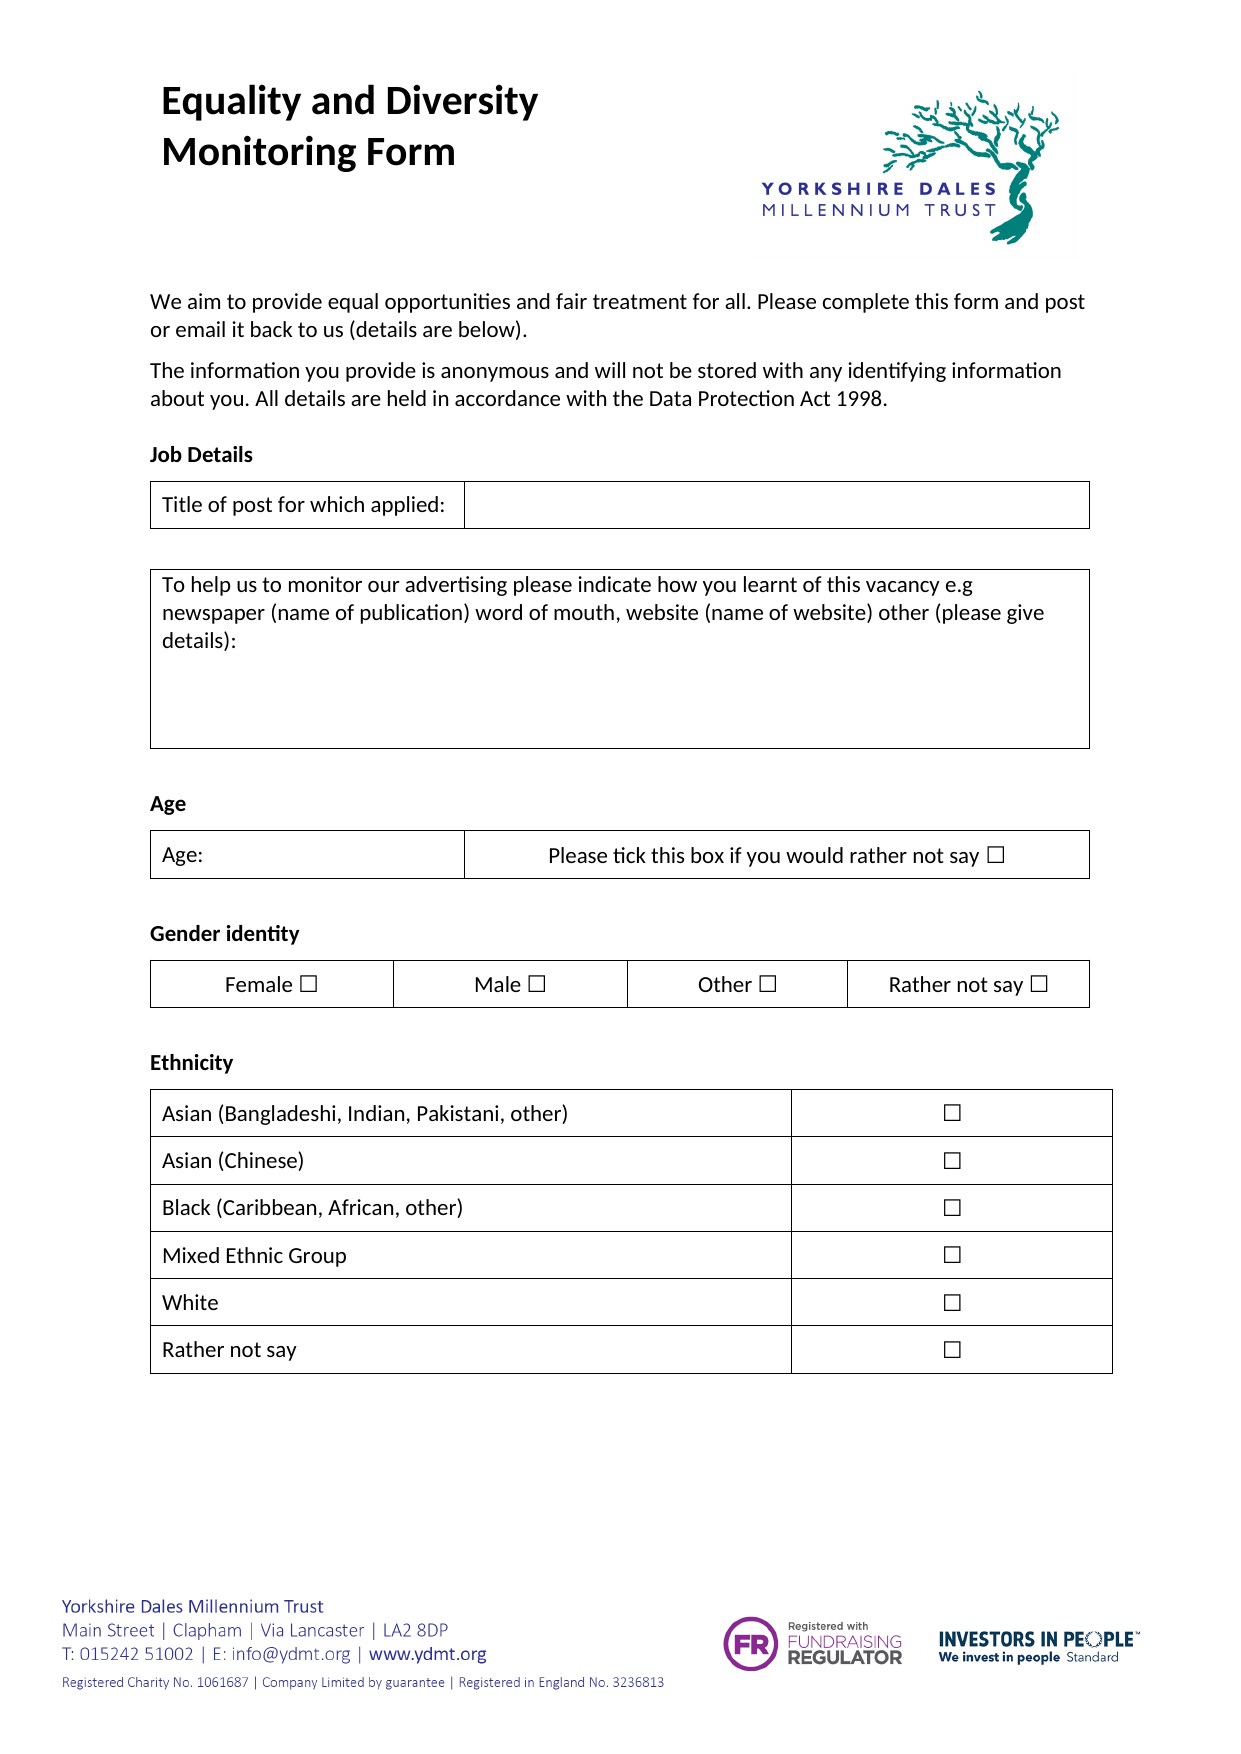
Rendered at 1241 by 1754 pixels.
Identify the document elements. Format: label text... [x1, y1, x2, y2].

table_cell Rather not say [151, 1326, 791, 1373]
table_cell Black (Caribbean, African, other) [151, 1185, 791, 1231]
picture [17, 1566, 1192, 1734]
table_header Other [628, 961, 847, 1007]
table_cell [792, 1137, 1112, 1183]
text Ethnicity [150, 1048, 1090, 1076]
table_cell [792, 1326, 1112, 1373]
text Gender identity [150, 919, 1090, 947]
table_cell [792, 1185, 1112, 1231]
table_header Rather not say [848, 961, 1089, 1007]
table_header Title of post for which applied: [151, 482, 464, 528]
text Age [150, 789, 1090, 818]
table_header Asian (Bangladeshi, Indian, Pakistani, other) [151, 1090, 791, 1136]
table_cell Asian (Chinese) [151, 1137, 791, 1183]
table_header Please tick this box if you would rather not say [465, 831, 1089, 877]
text Job Details [150, 440, 1090, 468]
table_header Male [394, 961, 627, 1007]
text The information you provide is anonymous and will not be stored with any identifying information about you. All details are held in accordance with the Data Protection Act 1998. [150, 356, 1090, 412]
table_cell [792, 1279, 1112, 1325]
table_header Female [151, 961, 393, 1007]
table_cell Mixed Ethnic Group [151, 1232, 791, 1278]
picture [750, 73, 1079, 260]
table_header [792, 1090, 1112, 1136]
table_header [465, 482, 1089, 528]
table_header Age: [151, 831, 464, 877]
table_cell [792, 1232, 1112, 1278]
text We aim to provide equal opportunities and fair treatment for all. Please complete this form and post or email it back to us (details are below). [150, 287, 1090, 343]
table_header To help us to monitor our advertising please indicate how you learnt of this vacancy e.g newspaper (name of publication) word of mouth, website (name of website) other (please give details): [151, 570, 1089, 748]
table_cell White [151, 1279, 791, 1325]
